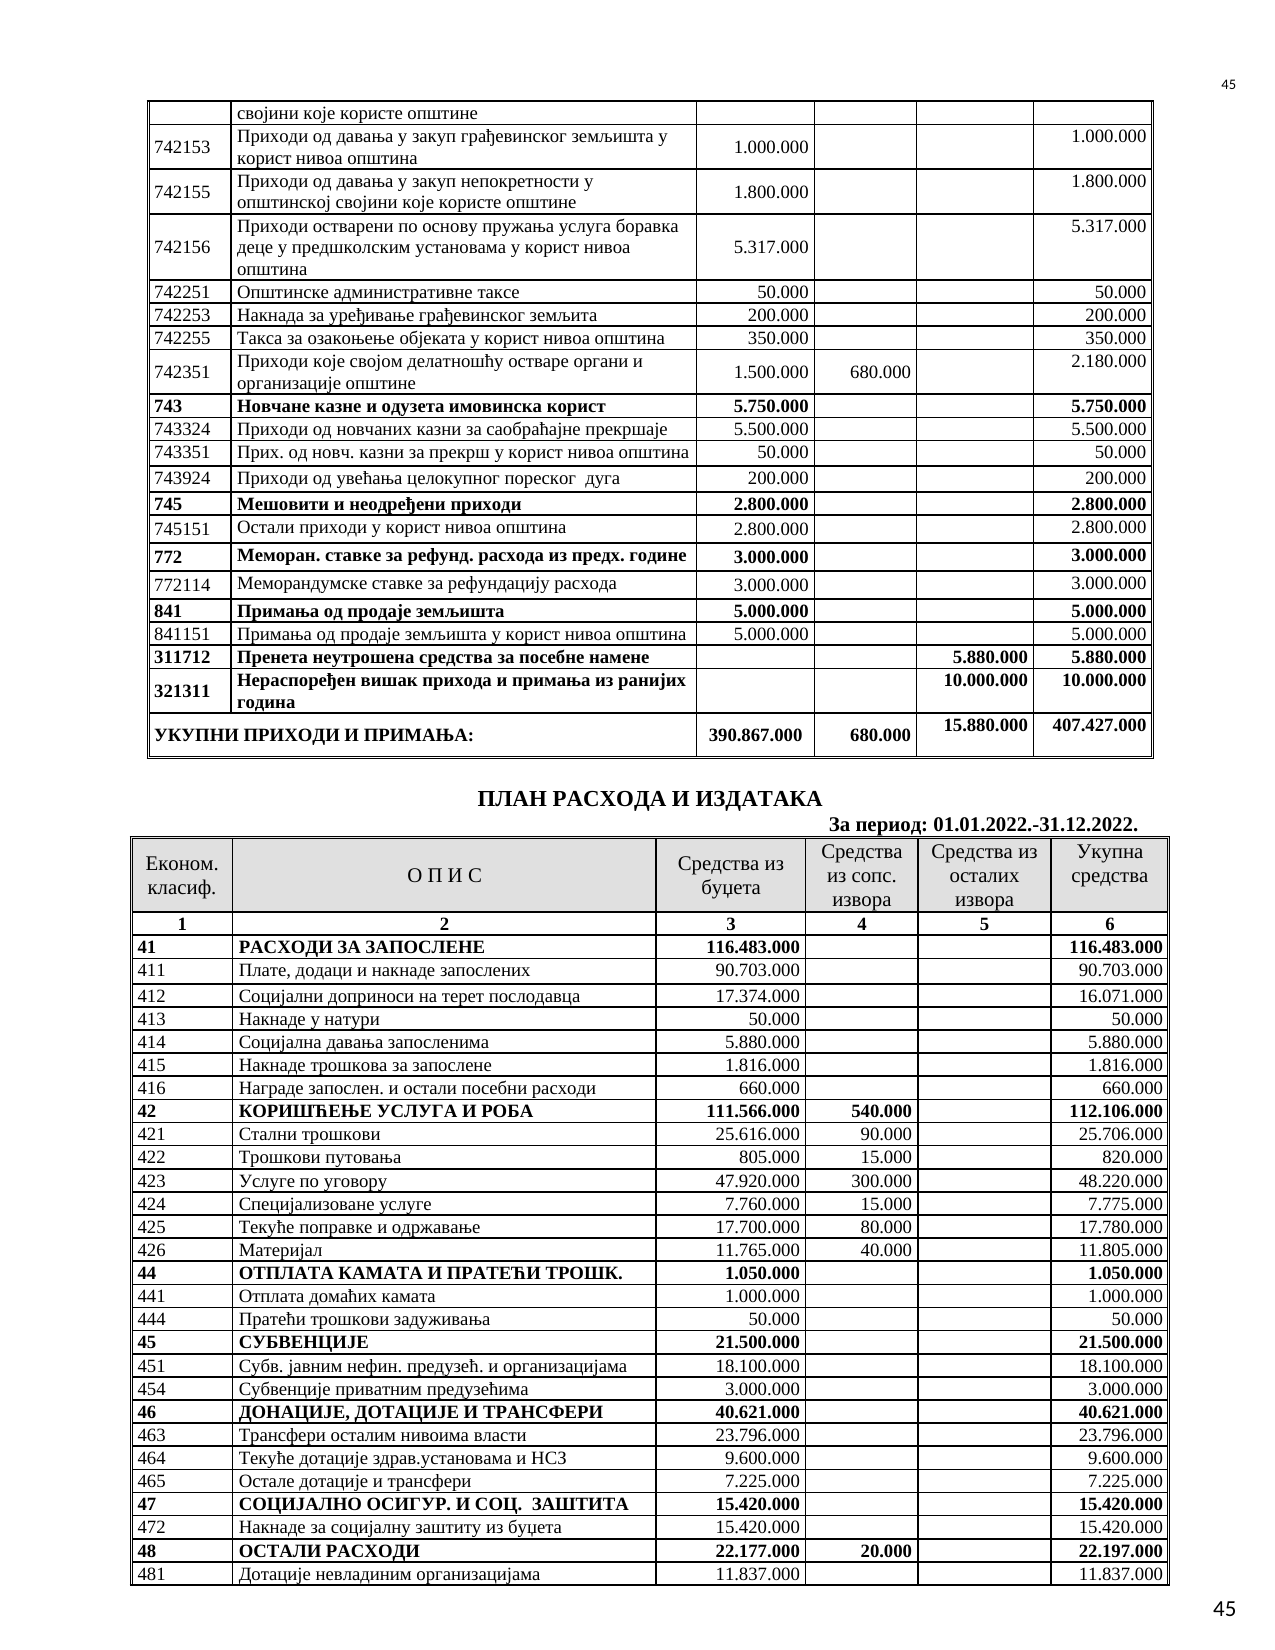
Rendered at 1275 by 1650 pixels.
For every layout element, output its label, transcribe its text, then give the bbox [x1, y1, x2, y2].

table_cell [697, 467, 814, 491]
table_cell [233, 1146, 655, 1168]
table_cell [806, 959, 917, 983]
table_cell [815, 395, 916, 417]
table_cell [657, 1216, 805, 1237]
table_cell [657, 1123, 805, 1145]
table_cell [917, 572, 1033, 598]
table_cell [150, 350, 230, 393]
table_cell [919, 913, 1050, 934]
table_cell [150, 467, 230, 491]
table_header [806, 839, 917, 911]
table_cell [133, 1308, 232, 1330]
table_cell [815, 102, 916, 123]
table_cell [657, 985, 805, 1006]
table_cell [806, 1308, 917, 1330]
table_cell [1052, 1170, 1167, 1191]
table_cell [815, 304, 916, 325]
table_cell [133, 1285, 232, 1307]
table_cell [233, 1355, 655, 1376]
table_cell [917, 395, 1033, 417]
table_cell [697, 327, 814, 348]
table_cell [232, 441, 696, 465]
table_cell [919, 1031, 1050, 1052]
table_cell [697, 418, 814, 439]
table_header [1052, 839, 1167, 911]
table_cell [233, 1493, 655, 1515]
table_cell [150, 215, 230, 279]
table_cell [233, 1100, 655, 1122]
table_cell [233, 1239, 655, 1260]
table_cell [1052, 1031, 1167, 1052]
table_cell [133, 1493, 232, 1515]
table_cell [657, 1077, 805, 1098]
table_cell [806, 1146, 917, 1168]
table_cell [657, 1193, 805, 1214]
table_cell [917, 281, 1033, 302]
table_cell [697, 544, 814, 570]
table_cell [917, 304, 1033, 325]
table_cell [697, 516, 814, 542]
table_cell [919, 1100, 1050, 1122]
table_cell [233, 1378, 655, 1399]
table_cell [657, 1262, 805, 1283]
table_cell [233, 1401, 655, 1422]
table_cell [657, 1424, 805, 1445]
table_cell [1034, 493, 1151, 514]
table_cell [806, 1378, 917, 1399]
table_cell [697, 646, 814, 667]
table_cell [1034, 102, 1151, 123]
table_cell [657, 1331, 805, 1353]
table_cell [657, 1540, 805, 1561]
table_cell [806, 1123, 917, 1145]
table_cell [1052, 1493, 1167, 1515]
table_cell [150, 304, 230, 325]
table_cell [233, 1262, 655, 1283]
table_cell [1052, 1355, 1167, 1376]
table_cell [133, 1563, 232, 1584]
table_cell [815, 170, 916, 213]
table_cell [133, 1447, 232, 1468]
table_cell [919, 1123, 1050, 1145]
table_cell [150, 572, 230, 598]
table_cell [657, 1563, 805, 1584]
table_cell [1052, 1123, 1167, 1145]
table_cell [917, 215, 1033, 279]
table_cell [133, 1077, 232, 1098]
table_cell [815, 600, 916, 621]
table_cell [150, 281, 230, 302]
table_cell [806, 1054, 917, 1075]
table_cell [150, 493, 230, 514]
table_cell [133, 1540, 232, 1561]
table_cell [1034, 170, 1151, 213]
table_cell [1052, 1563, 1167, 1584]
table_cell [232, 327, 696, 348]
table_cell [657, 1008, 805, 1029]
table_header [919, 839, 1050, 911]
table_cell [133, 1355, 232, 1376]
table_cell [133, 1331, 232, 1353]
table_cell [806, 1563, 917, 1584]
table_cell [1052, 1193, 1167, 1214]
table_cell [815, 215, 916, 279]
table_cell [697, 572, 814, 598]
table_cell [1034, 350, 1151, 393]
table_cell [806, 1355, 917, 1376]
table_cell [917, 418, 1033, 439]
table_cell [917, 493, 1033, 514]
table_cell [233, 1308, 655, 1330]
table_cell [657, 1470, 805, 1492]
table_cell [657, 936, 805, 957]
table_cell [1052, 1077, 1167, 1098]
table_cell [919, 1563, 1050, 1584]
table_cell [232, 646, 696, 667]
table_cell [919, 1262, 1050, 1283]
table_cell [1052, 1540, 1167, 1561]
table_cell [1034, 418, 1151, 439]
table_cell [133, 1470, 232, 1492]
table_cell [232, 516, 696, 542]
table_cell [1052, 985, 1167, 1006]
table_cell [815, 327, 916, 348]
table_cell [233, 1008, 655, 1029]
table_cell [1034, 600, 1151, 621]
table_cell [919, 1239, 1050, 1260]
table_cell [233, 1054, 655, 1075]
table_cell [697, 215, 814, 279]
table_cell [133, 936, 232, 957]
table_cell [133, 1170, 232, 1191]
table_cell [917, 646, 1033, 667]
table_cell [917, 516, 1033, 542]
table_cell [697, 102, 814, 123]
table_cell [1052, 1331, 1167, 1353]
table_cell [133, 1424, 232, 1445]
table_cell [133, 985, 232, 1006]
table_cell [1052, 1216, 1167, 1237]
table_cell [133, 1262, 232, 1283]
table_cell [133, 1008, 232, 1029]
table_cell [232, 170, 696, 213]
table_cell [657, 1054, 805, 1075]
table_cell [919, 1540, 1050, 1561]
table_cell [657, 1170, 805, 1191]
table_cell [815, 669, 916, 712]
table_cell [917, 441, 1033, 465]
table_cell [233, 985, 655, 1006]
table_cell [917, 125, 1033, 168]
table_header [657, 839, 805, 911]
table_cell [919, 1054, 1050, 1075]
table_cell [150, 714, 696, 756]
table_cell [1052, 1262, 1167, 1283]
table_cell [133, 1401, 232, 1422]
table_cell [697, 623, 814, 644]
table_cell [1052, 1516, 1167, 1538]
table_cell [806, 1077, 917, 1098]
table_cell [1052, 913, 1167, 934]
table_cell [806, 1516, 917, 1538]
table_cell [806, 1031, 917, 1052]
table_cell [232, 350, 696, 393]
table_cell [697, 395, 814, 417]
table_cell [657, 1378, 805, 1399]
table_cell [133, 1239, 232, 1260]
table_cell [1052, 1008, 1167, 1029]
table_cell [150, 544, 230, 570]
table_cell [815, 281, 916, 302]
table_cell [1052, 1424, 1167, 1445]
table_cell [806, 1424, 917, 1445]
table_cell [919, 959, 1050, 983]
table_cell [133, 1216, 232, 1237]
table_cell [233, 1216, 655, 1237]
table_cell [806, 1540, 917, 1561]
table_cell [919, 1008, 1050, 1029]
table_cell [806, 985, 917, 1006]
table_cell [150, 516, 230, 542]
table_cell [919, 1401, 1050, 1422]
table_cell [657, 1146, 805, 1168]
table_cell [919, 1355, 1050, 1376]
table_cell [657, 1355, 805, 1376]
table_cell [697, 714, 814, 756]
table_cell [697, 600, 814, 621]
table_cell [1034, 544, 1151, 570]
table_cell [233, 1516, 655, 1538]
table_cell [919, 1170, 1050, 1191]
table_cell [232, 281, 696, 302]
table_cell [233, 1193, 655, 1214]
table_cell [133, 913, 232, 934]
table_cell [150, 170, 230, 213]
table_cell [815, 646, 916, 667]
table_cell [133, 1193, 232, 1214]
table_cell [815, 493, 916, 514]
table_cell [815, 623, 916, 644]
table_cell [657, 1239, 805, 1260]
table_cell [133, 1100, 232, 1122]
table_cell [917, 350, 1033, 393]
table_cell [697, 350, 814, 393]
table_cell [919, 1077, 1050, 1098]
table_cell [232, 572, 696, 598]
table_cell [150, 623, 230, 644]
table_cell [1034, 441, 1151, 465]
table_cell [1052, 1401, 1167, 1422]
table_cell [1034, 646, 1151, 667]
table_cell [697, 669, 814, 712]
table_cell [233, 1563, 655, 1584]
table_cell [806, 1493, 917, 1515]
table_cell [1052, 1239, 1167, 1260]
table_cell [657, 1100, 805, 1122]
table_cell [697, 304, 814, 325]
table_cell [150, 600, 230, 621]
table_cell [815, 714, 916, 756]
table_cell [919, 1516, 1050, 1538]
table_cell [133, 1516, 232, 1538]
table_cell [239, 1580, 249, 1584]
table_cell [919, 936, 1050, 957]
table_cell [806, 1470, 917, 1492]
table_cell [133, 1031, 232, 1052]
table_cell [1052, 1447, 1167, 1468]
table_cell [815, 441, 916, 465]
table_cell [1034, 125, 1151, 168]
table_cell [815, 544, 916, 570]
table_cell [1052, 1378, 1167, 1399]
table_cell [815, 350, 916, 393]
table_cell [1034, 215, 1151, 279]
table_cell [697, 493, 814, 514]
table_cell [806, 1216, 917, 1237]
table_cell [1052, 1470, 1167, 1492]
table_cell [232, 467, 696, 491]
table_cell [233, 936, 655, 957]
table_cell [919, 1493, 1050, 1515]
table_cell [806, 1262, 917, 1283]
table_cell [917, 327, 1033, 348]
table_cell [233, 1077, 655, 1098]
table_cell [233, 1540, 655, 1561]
text ПЛАН РАСХОДА И ИЗДАТАКА [64, 786, 1236, 812]
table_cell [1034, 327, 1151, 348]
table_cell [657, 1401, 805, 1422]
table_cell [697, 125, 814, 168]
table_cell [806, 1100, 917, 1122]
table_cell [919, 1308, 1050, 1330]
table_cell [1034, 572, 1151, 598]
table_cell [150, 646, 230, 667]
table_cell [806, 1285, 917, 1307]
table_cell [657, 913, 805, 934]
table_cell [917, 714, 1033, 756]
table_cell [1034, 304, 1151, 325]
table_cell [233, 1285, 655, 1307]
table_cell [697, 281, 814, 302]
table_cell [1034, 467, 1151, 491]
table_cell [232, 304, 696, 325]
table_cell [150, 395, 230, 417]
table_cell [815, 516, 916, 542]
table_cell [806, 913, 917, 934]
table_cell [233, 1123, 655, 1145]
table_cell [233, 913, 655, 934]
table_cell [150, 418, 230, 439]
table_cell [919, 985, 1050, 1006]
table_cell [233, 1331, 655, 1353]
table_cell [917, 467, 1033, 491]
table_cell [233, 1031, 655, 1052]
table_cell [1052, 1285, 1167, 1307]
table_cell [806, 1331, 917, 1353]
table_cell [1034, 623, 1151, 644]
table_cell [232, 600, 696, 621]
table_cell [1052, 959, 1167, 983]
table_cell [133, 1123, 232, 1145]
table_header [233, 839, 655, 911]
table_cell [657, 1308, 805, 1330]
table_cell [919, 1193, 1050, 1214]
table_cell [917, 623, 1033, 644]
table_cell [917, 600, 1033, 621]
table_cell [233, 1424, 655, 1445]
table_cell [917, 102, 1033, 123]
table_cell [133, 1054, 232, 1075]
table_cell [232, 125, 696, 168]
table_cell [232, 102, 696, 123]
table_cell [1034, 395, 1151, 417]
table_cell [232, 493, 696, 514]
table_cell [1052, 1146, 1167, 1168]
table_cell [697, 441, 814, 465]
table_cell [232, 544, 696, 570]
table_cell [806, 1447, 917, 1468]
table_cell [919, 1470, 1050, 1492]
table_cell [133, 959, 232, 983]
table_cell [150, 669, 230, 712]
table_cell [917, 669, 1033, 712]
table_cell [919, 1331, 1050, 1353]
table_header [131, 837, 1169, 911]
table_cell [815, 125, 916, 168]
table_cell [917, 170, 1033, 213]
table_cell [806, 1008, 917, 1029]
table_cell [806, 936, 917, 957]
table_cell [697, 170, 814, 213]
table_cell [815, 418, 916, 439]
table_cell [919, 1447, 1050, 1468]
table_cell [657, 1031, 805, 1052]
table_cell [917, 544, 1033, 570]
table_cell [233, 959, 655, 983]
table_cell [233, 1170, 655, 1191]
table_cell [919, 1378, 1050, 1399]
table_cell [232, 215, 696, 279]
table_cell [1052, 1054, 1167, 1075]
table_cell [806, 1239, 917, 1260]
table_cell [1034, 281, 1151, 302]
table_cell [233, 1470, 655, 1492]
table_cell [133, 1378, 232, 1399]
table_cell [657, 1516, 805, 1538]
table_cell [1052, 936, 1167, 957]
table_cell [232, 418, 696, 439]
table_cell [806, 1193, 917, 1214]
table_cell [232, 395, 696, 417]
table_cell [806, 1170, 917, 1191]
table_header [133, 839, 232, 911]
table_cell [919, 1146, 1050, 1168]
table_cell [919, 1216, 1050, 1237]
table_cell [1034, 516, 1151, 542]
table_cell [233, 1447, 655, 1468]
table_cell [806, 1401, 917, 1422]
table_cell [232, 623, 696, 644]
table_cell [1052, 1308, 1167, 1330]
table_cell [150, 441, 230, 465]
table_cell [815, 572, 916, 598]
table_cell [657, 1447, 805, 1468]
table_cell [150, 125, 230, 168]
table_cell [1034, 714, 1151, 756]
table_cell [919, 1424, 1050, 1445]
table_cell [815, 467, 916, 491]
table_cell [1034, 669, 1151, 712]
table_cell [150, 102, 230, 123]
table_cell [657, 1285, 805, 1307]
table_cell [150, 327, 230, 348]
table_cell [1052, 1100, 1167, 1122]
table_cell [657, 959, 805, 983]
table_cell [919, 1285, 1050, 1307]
text За период: 01.01.2022.-31.12.2022. [64, 812, 1236, 836]
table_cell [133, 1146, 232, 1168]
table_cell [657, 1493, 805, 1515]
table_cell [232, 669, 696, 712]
